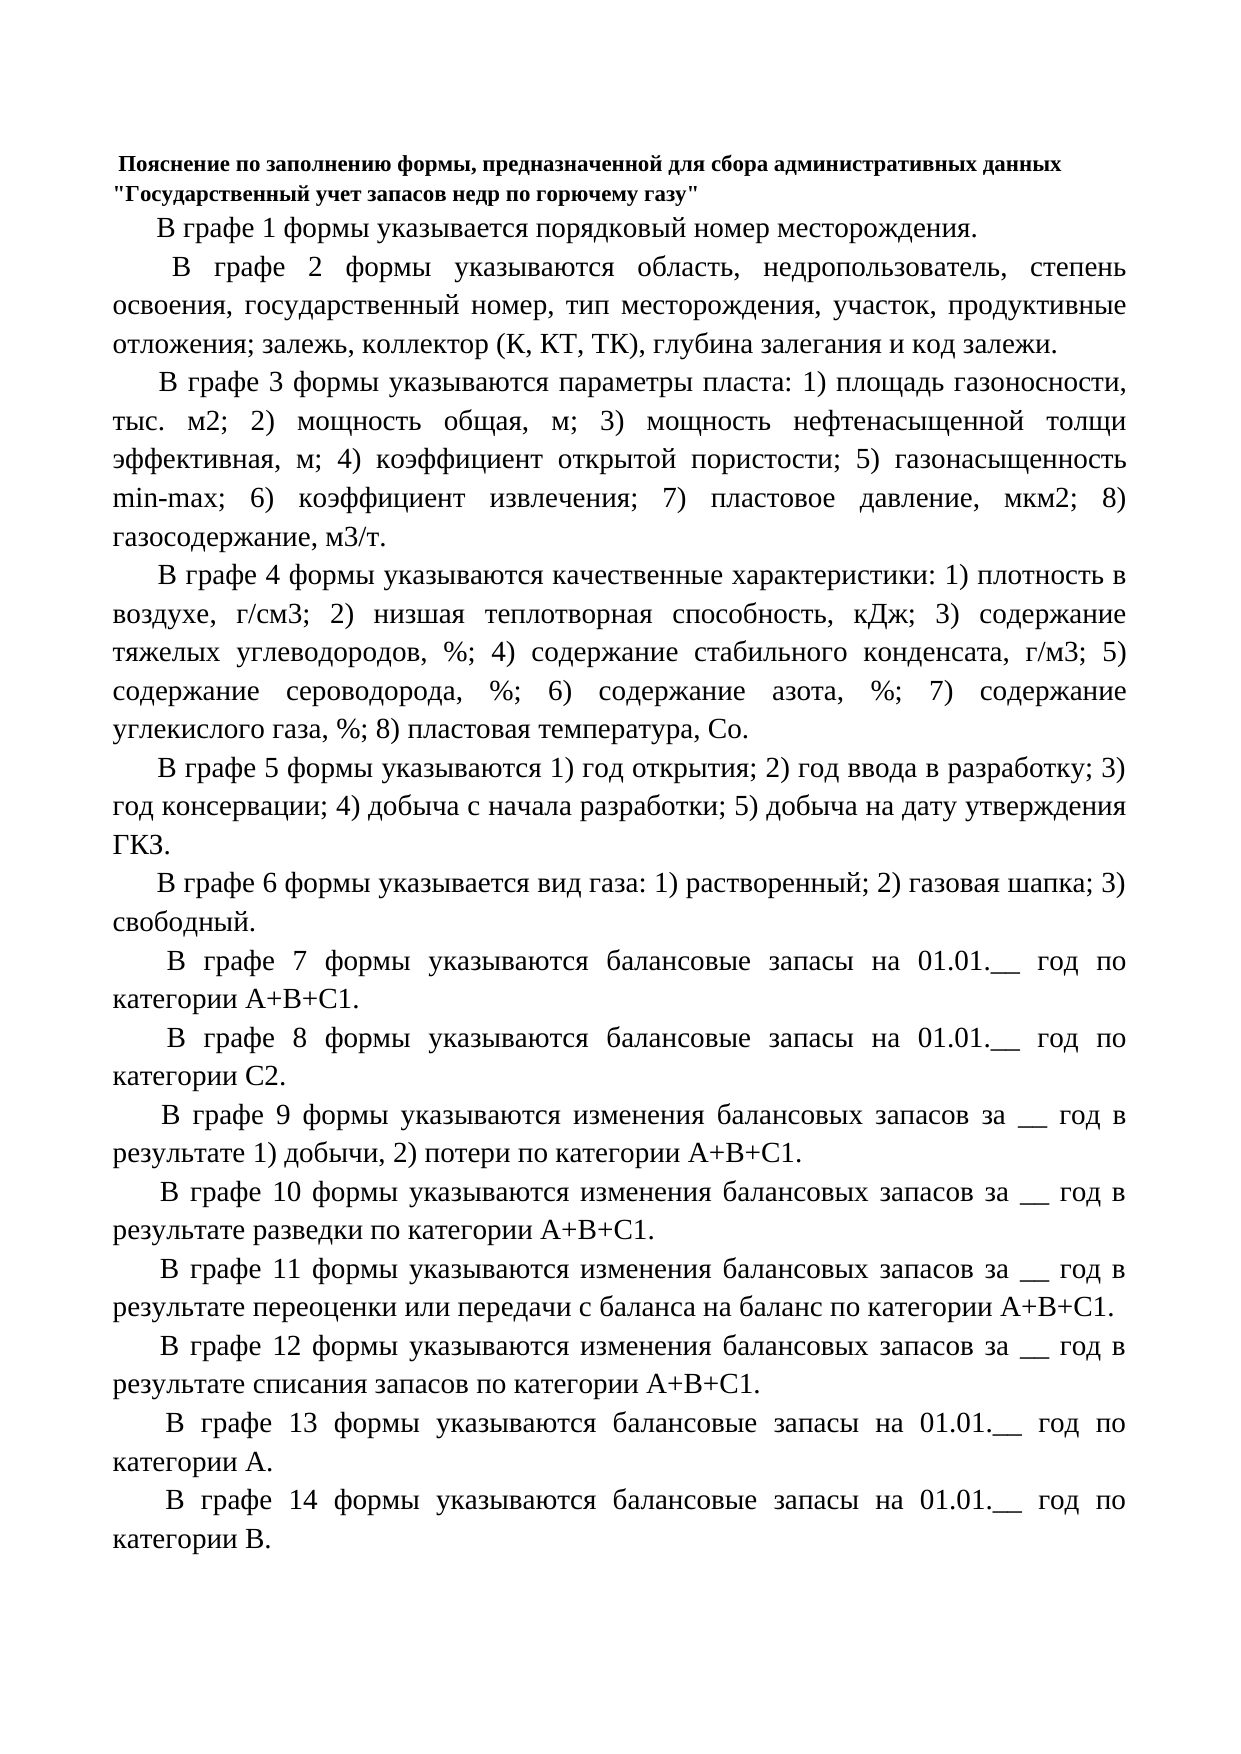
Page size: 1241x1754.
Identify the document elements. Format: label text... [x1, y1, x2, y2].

text В графе 2 формы указываются область, недропользователь, степень освоения, государственный номер, тип месторождения, участок, продуктивные отложения; залежь, коллектор (К, КТ, ТК), глубина залегания и код залежи. [112, 249, 1128, 359]
text В графе 11 формы указываются изменения балансовых запасов за __ год в результате переоценки или передачи с баланса на баланс по категории А+В+С1. [112, 1251, 1128, 1323]
text В графе 3 формы указываются параметры пласта: 1) площадь газоносности, тыс. м2; 2) мощность общая, м; 3) мощность нефтенасыщенной толщи эффективная, м; 4) коэффициент открытой пористости; 5) газонасыщенность min-max; 6) коэффициент извлечения; 7) пластовое давление, мкм2; 8) газосодержание, м3/т. [112, 364, 1128, 552]
text В графе 1 формы указывается порядковый номер месторождения. [112, 210, 1128, 244]
text В графе 6 формы указывается вид газа: 1) растворенный; 2) газовая шапка; 3) свободный. [112, 866, 1128, 938]
text В графе 14 формы указываются балансовые запасы на 01.01.__ год по категории В. [112, 1482, 1128, 1554]
text В графе 5 формы указываются 1) год открытия; 2) год ввода в разработку; 3) год консервации; 4) добыча с начала разработки; 5) добыча на дату утверждения ГКЗ. [112, 750, 1128, 861]
text В графе 9 формы указываются изменения балансовых запасов за __ год в результате 1) добычи, 2) потери по категории А+В+С1. [112, 1097, 1128, 1169]
text В графе 13 формы указываются балансовые запасы на 01.01.__ год по категории А. [112, 1405, 1128, 1477]
text В графе 12 формы указываются изменения балансовых запасов за __ год в результате списания запасов по категории А+В+С1. [112, 1328, 1128, 1400]
text В графе 7 формы указываются балансовые запасы на 01.01.__ год по категории А+В+С1. [112, 943, 1128, 1015]
text В графе 4 формы указываются качественные характеристики: 1) плотность в воздухе, г/см3; 2) низшая теплотворная способность, кДж; 3) содержание тяжелых углеводородов, %; 4) содержание стабильного конденсата, г/м3; 5) содержание сероводорода, %; 6) содержание азота, %; 7) содержание углекислого газа, %; 8) пластовая температура, Со. [112, 557, 1128, 745]
text Пояснение по заполнению формы, предназначенной для сбора административных данных "Государственный учет запасов недр по горючему газу" [112, 150, 1128, 207]
text В графе 8 формы указываются балансовые запасы на 01.01.__ год по категории С2. [112, 1020, 1128, 1092]
text В графе 10 формы указываются изменения балансовых запасов за __ год в результате разведки по категории А+В+С1. [112, 1174, 1128, 1246]
